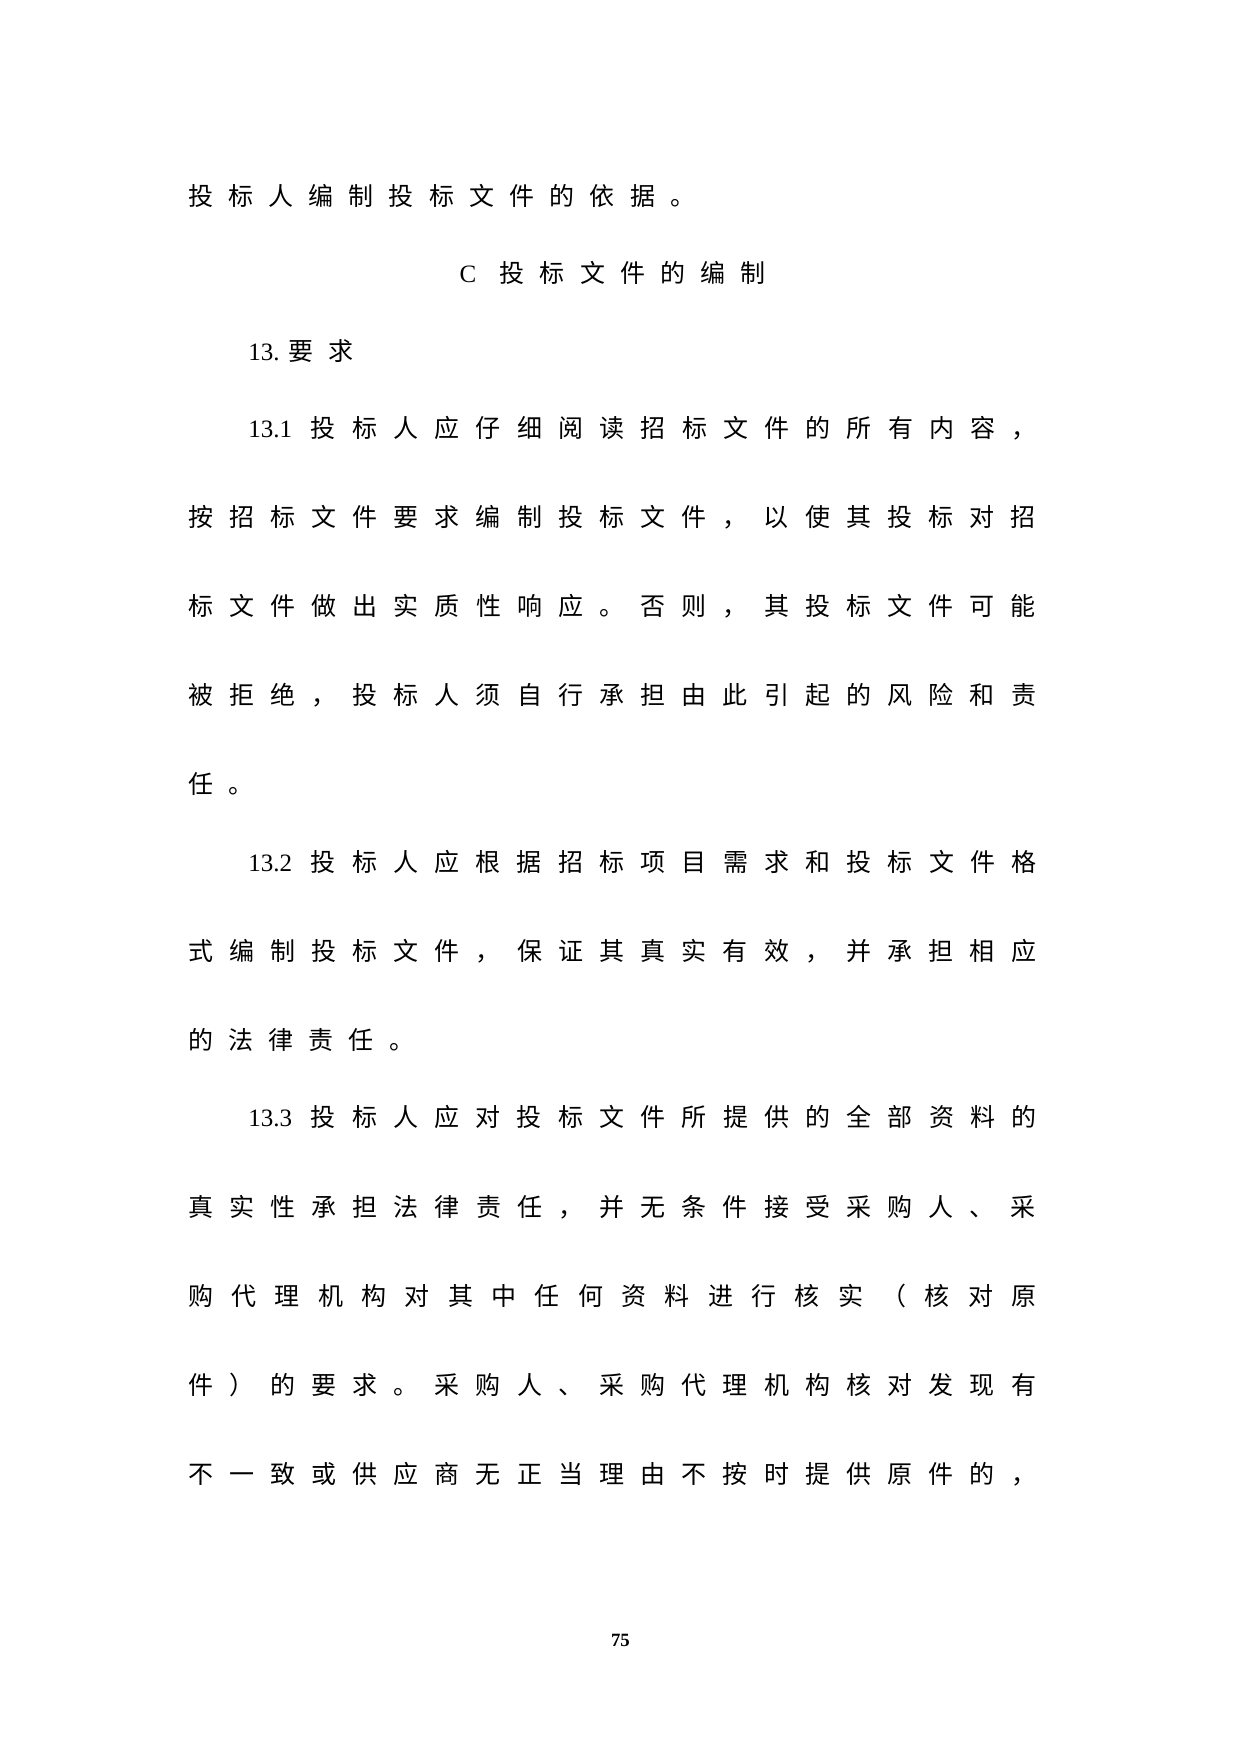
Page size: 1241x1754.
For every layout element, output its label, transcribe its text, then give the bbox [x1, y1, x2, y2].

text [188, 1086, 1052, 1502]
text 13.2 投标人应根据招标项目需求和投标文件格式编制投标文件，保证其真实有效，并承担相应的法律责任。 [188, 831, 1052, 1068]
text 13.1 投标人应仔细阅读招标文件的所有内容，按招标文件要求编制投标文件，以使其投标对招标文件做出实质性响应。否则，其投标文件可能被拒绝，投标人须自行承担由此引起的风险和责任。 [188, 397, 1052, 813]
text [188, 164, 1052, 224]
text C 投标文件的编制 [188, 242, 1052, 301]
text 13. 要求 [188, 319, 1052, 379]
